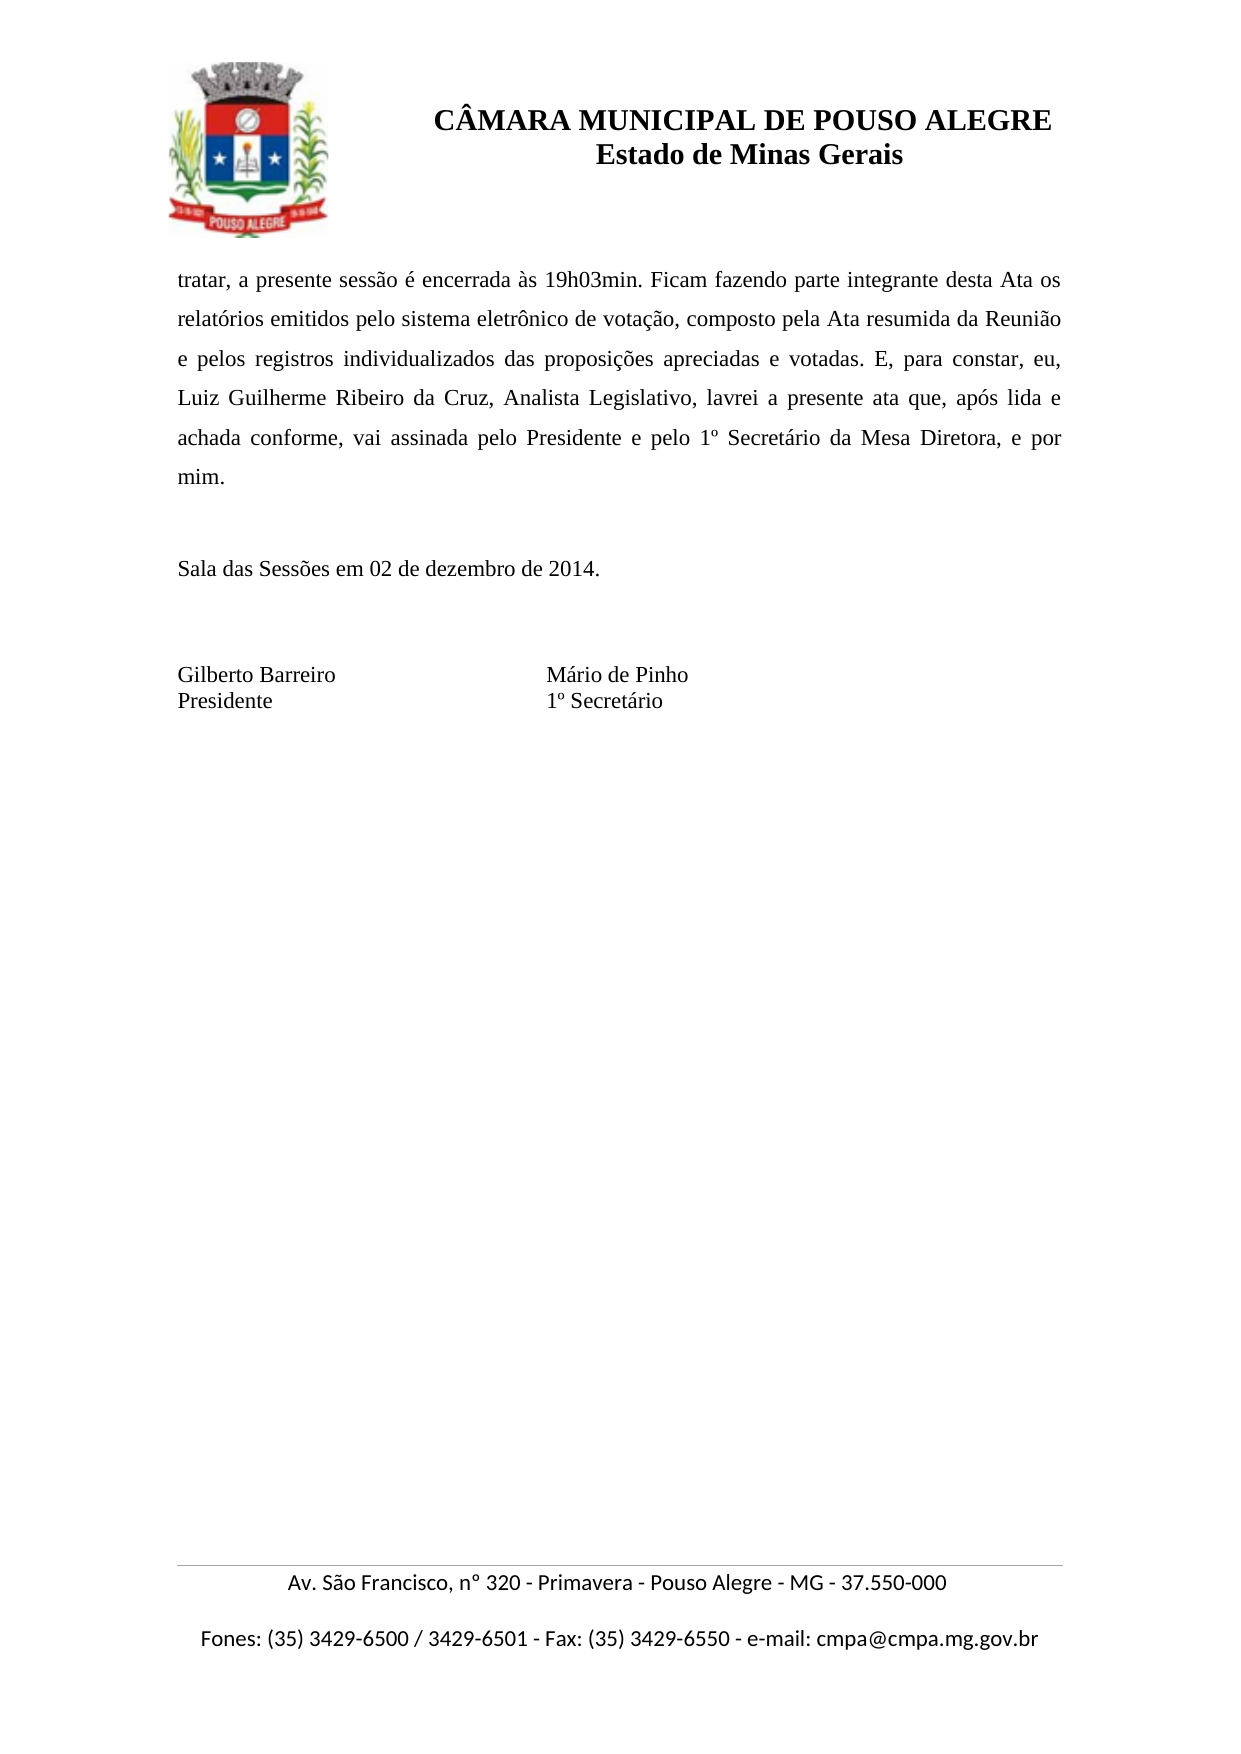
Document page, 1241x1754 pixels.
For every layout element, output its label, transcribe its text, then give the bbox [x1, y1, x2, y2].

picture [168, 62, 329, 238]
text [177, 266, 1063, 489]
text Sala das Sessões em 02 de dezembro de 2014. [177, 555, 1063, 582]
text Gilberto Barreiro Mário de Pinho [177, 661, 1063, 687]
text Presidente 1º Secretário [177, 687, 1063, 713]
